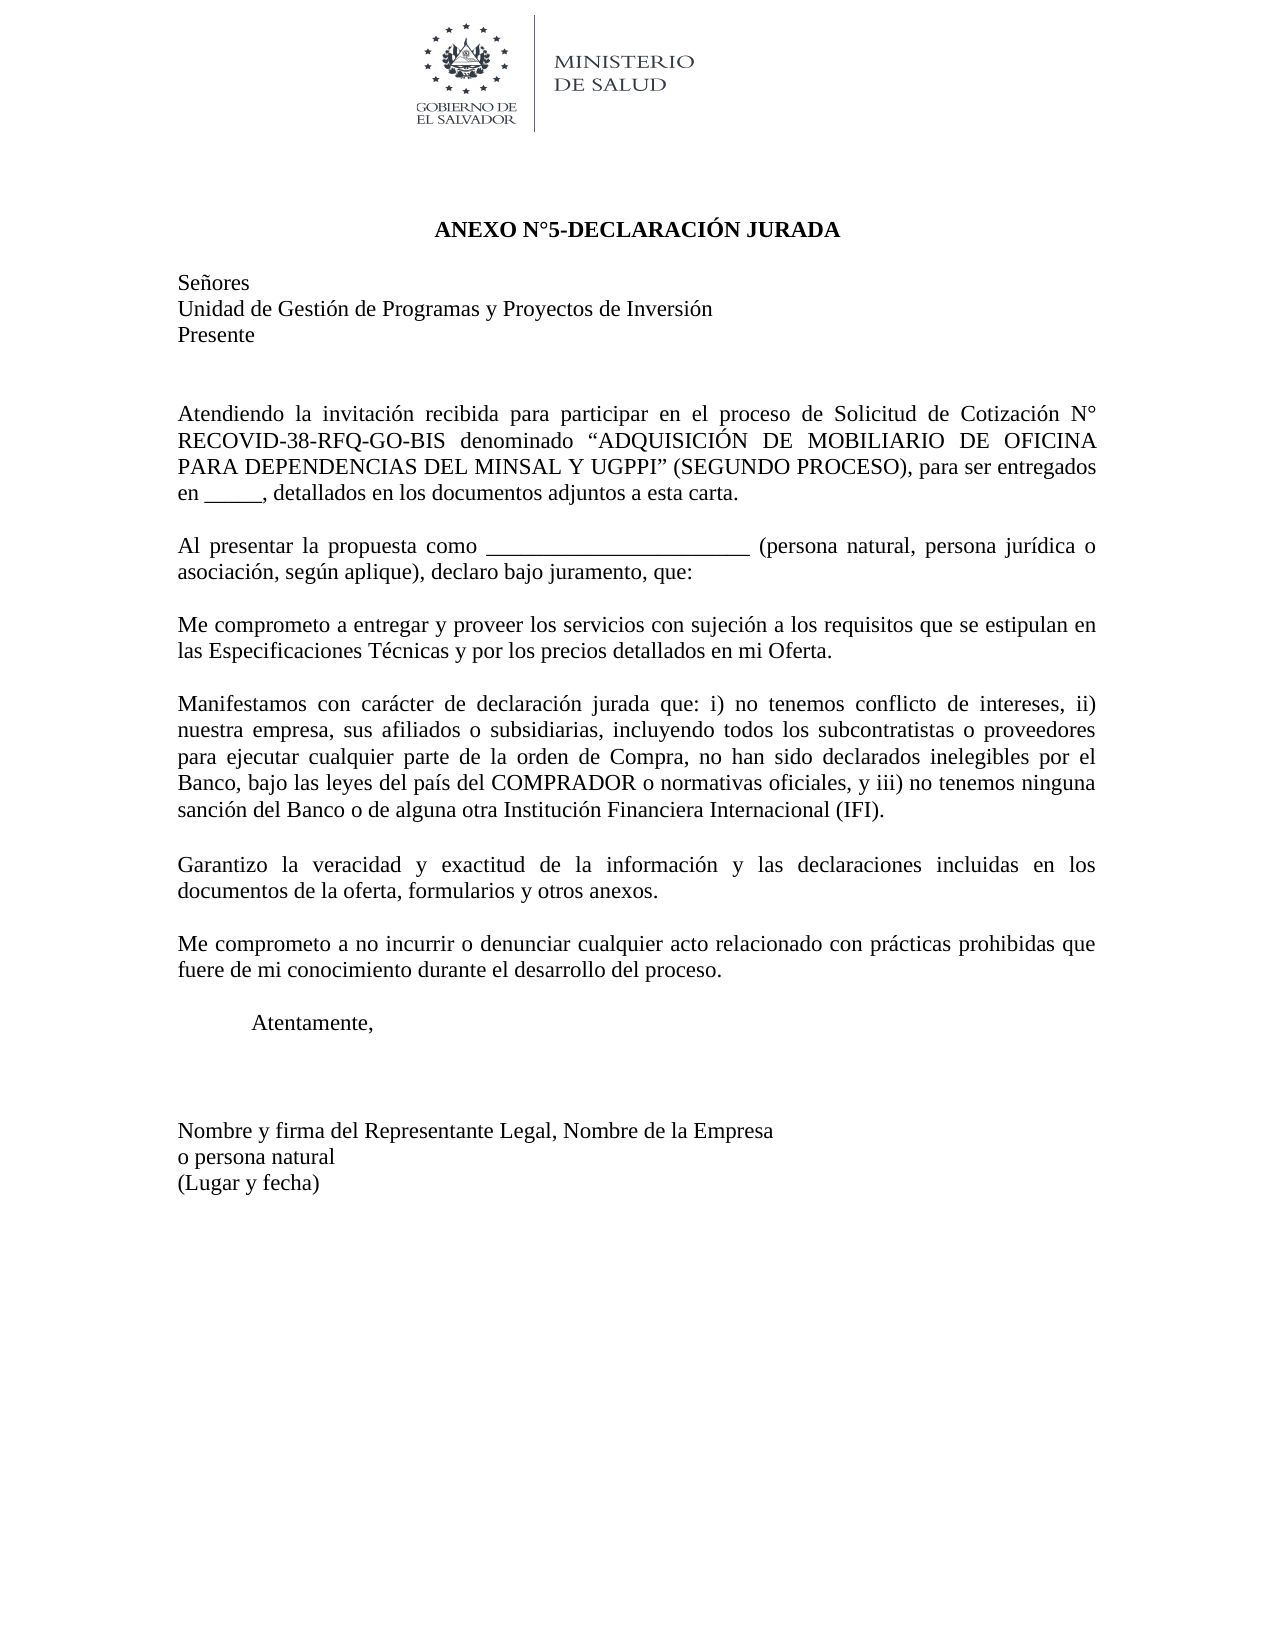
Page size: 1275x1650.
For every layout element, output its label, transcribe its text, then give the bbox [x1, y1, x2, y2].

text Al presentar la propuesta como _______________________ (persona natural, persona jurídica o asociación, según aplique), declaro bajo juramento, que: [177, 532, 1098, 585]
text Nombre y firma del Representante Legal, Nombre de la Empresa [177, 1117, 1098, 1143]
text Unidad de Gestión de Programas y Proyectos de Inversión [177, 295, 1098, 321]
text o persona natural [177, 1143, 1098, 1169]
text Me comprometo a no incurrir o denunciar cualquier acto relacionado con prácticas prohibidas que fuere de mi conocimiento durante el desarrollo del proceso. [177, 930, 1098, 982]
text Presente [177, 321, 1098, 348]
text (Lugar y fecha) [177, 1169, 1098, 1196]
text Atentamente, [177, 1009, 1098, 1035]
text Garantizo la veracidad y exactitud de la información y las declaraciones incluidas en los documentos de la oferta, formularios y otros anexos. [177, 851, 1098, 903]
text Manifestamos con carácter de declaración jurada que: i) no tenemos conflicto de intereses, ii) nuestra empresa, sus afiliados o subsidiarias, incluyendo todos los subcontratistas o proveedores para ejecutar cualquier parte de la orden de Compra, no han sido declarados inelegibles por el Banco, bajo las leyes del país del COMPRADOR o normativas oficiales, y iii) no tenemos ninguna sanción del Banco o de alguna otra Institución Financiera Internacional (IFI). [177, 690, 1098, 822]
picture [416, 15, 695, 132]
text ANEXO N°5-DECLARACIÓN JURADA [177, 216, 1098, 242]
text Señores [177, 268, 1098, 295]
text Atendiendo la invitación recibida para participar en el proceso de Solicitud de Cotización N° RECOVID-38-RFQ-GO-BIS denominado “ADQUISICIÓN DE MOBILIARIO DE OFICINA PARA DEPENDENCIAS DEL MINSAL Y UGPPI” (SEGUNDO PROCESO), para ser entregados en _____, detallados en los documentos adjuntos a esta carta. [177, 400, 1098, 506]
text Me comprometo a entregar y proveer los servicios con sujeción a los requisitos que se estipulan en las Especificaciones Técnicas y por los precios detallados en mi Oferta. [177, 611, 1098, 664]
